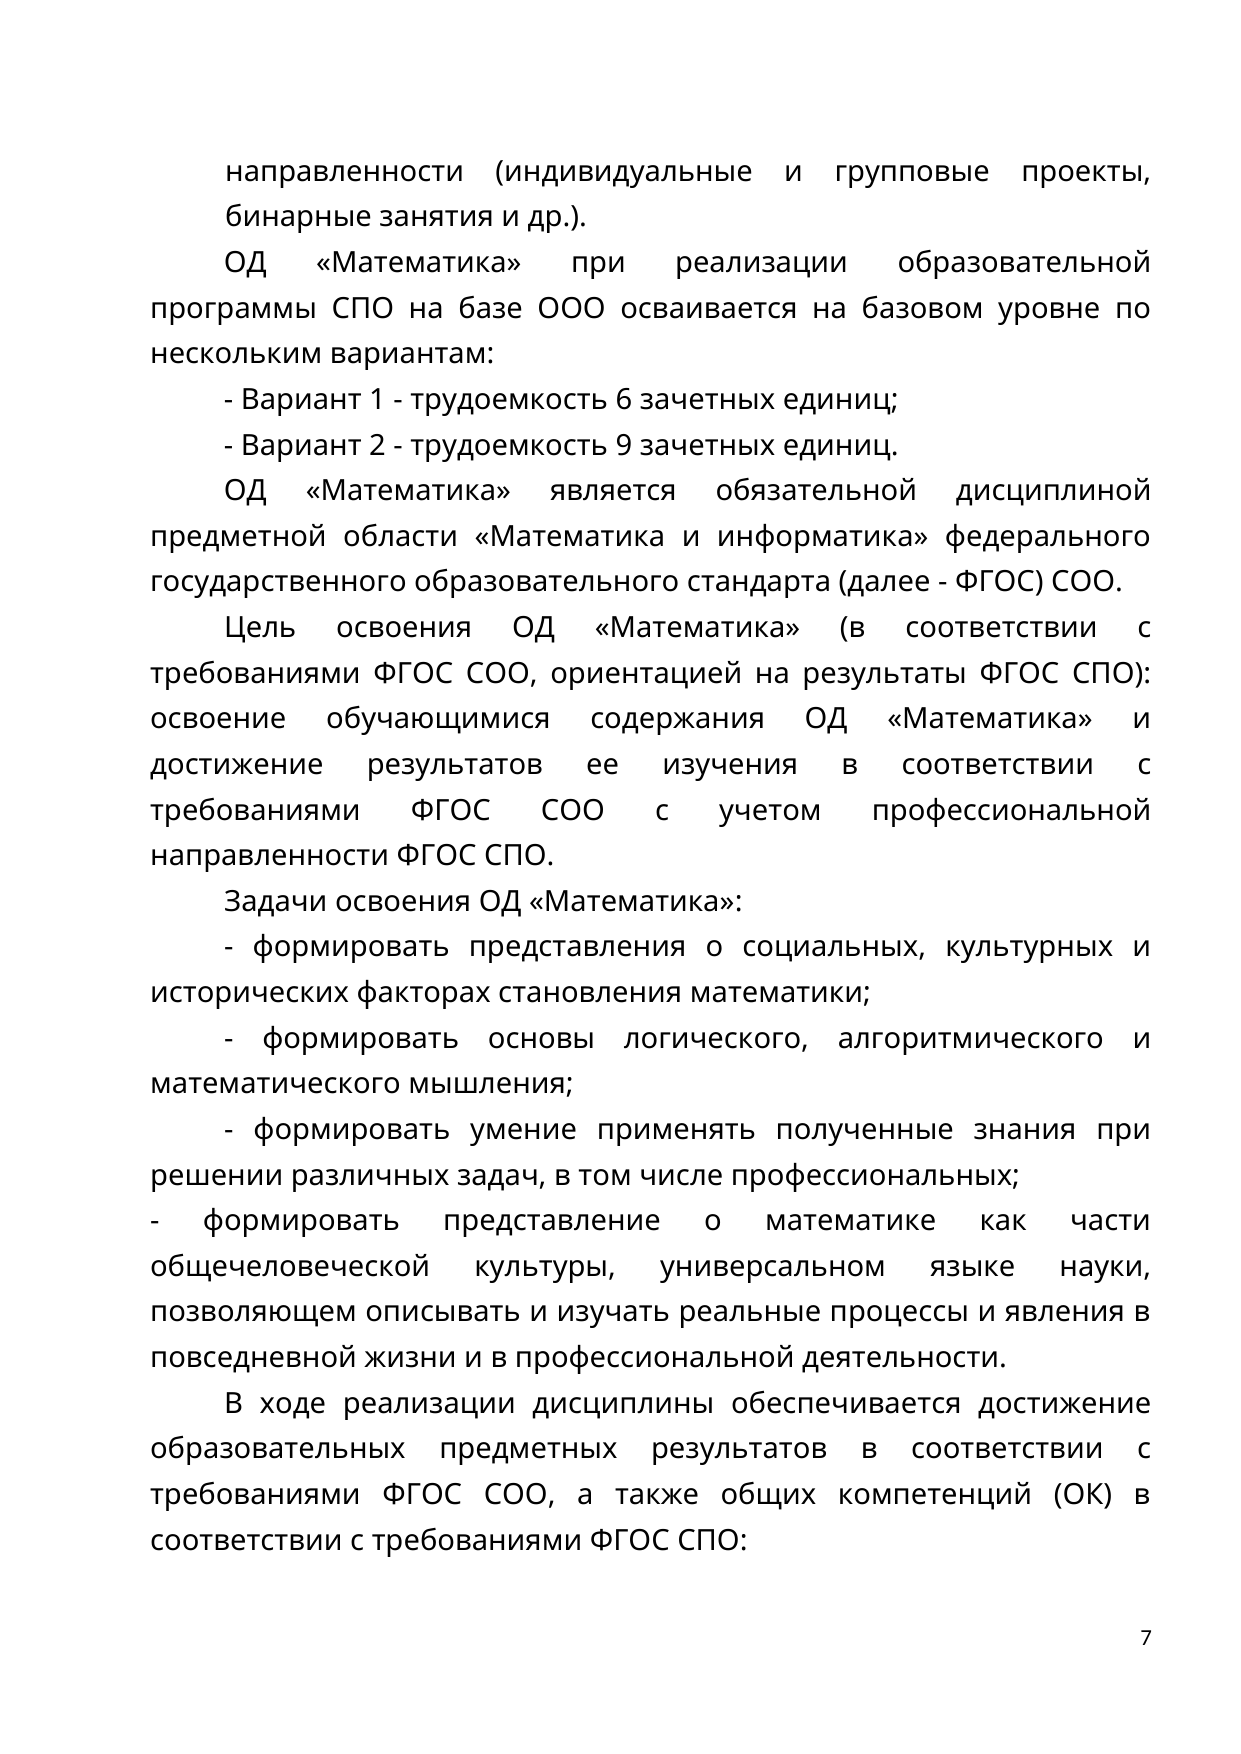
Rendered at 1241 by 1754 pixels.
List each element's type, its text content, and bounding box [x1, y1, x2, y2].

text ОД «Математика» при реализации образовательной программы СПО на базе ООО осваивается на базовом уровне по нескольким вариантам: [150, 241, 1152, 372]
text - формировать представления о социальных, культурных и исторических факторах становления математики; [150, 926, 1152, 1011]
text - формировать умение применять полученные знания при решении различных задач, в том числе профессиональных; [150, 1108, 1152, 1193]
text Задачи освоения ОД «Математика»: [150, 880, 1152, 920]
text ОД «Математика» является обязательной дисциплиной предметной области «Математика и информатика» федерального государственного образовательного стандарта (далее - ФГОС) СОО. [150, 469, 1152, 600]
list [187, 150, 1152, 235]
text - Вариант 2 - трудоемкость 9 зачетных единиц. [150, 424, 1152, 463]
text - Вариант 1 - трудоемкость 6 зачетных единиц; [150, 378, 1152, 418]
text - формировать основы логического, алгоритмического и математического мышления; [150, 1017, 1152, 1102]
text Цель освоения ОД «Математика» (в соответствии с требованиями ФГОС СОО, ориентацией на результаты ФГОС СПО): освоение обучающимися содержания ОД «Математика» и достижение результатов ее изучения в соответствии с требованиями ФГОС СОО с учетом профессиональной направленности ФГОС СПО. [150, 606, 1152, 874]
text - формировать представление о математике как части общечеловеческой культуры, универсальном языке науки, позволяющем описывать и изучать реальные процессы и явления в повседневной жизни и в профессиональной деятельности. [150, 1199, 1152, 1376]
text В ходе реализации дисциплины обеспечивается достижение образовательных предметных результатов в соответствии с требованиями ФГОС СОО, а также общих компетенций (ОК) в соответствии с требованиями ФГОС СПО: [150, 1382, 1152, 1558]
